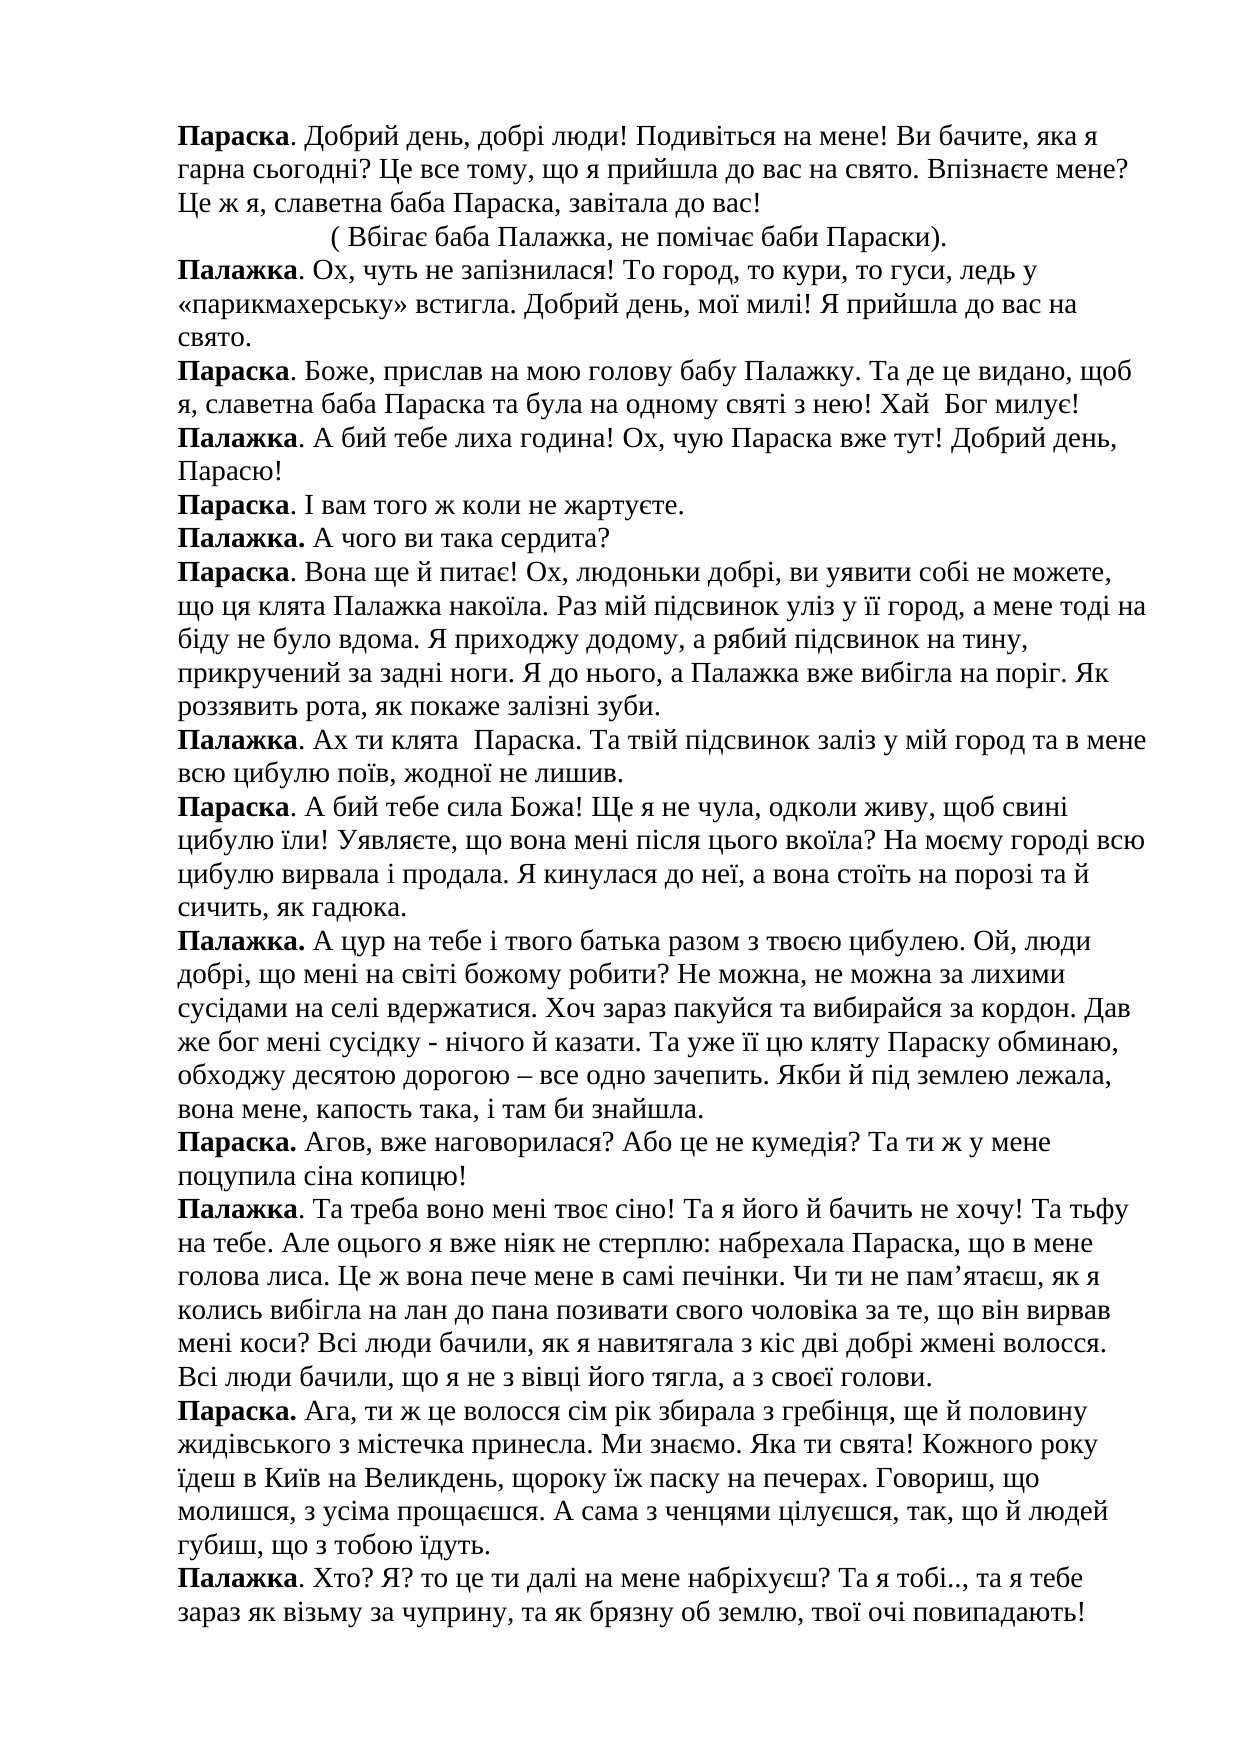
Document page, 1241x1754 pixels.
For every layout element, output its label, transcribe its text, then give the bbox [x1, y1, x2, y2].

text Параска. Агов, вже наговорилася? Або це не кумедія? Та ти ж у мене поцупила сіна копицю! [177, 1124, 1152, 1191]
text Палажка. Ох, чуть не запізнилася! То город, то кури, то гуси, ледь у «парикмахерську» встигла. Добрий день, мої милі! Я прийшла до вас на свято. [177, 252, 1152, 353]
text Параска. Ага, ти ж це волосся сім рік збирала з гребінця, ще й половину жидівського з містечка принесла. Ми знаємо. Яка ти свята! Кожного року їдеш в Київ на Великдень, щороку їж паску на печерах. Говориш, що молишся, з усіма прощаєшся. А сама з ченцями цілуєшся, так, що й людей губиш, що з тобою їдуть. [177, 1393, 1152, 1560]
text Палажка. А чого ви така сердита? [177, 521, 1152, 554]
text Палажка. Ах ти клята Параска. Та твій підсвинок заліз у мій город та в мене всю цибулю поїв, жодної не лишив. [177, 722, 1152, 789]
text Палажка. А цур на тебе і твого батька разом з твоєю цибулею. Ой, люди добрі, що мені на світі божому робити? Не можна, не можна за лихими сусідами на селі вдержатися. Хоч зараз пакуйся та вибирайся за кордон. Дав же бог мені сусідку - нічого й казати. Та уже її цю кляту Параску обминаю, обходжу десятою дорогою – все одно зачепить. Якби й під землею лежала, вона мене, капость така, і там би знайшла. [177, 923, 1152, 1124]
text Параска. Добрий день, добрі люди! Подивіться на мене! Ви бачите, яка я гарна сьогодні? Це все тому, що я прийшла до вас на свято. Впізнаєте мене? Це ж я, славетна баба Параска, завітала до вас! [177, 118, 1152, 219]
text Параска. Боже, прислав на мою голову бабу Палажку. Та де це видано, щоб я, славетна баба Параска та була на одному святі з нею! Хай Бог милує! [177, 353, 1152, 420]
text Параска. А бий тебе сила Божа! Ще я не чула, одколи живу, щоб свині цибулю їли! Уявляєте, що вона мені після цього вкоїла? На моєму городі всю цибулю вирвала і продала. Я кинулася до неї, а вона стоїть на порозі та й сичить, як гадюка. [177, 789, 1152, 923]
text Палажка. Та треба воно мені твоє сіно! Та я його й бачить не хочу! Та тьфу на тебе. Але оцього я вже ніяк не стерплю: набрехала Параска, що в мене голова лиса. Це ж вона пече мене в самі печінки. Чи ти не пам’ятаєш, як я колись вибігла на лан до пана позивати свого чоловіка за те, що він вирвав мені коси? Всі люди бачили, як я навитягала з кіс дві добрі жмені волосся. Всі люди бачили, що я не з вівці його тягла, а з своєї голови. [177, 1191, 1152, 1393]
text Палажка. Хто? Я? то це ти далі на мене набріхуєш? Та я тобі.., та я тебе зараз як візьму за чуприну, та як брязну об землю, твої очі повипадають! [177, 1560, 1152, 1627]
text ( Вбігає баба Палажка, не помічає баби Параски). [177, 219, 1152, 252]
text Параска. І вам того ж коли не жартуєте. [177, 487, 1152, 521]
text Палажка. А бий тебе лиха година! Ох, чую Параска вже тут! Добрий день, Парасю! [177, 420, 1152, 487]
text Параска. Вона ще й питає! Ох, людоньки добрі, ви уявити собі не можете, що ця клята Палажка накоїла. Раз мій підсвинок уліз у її город, а мене тоді на біду не було вдома. Я приходжу додому, а рябий підсвинок на тину, прикручений за задні ноги. Я до нього, а Палажка вже вибігла на поріг. Як роззявить рота, як покаже залізні зуби. [177, 554, 1152, 722]
